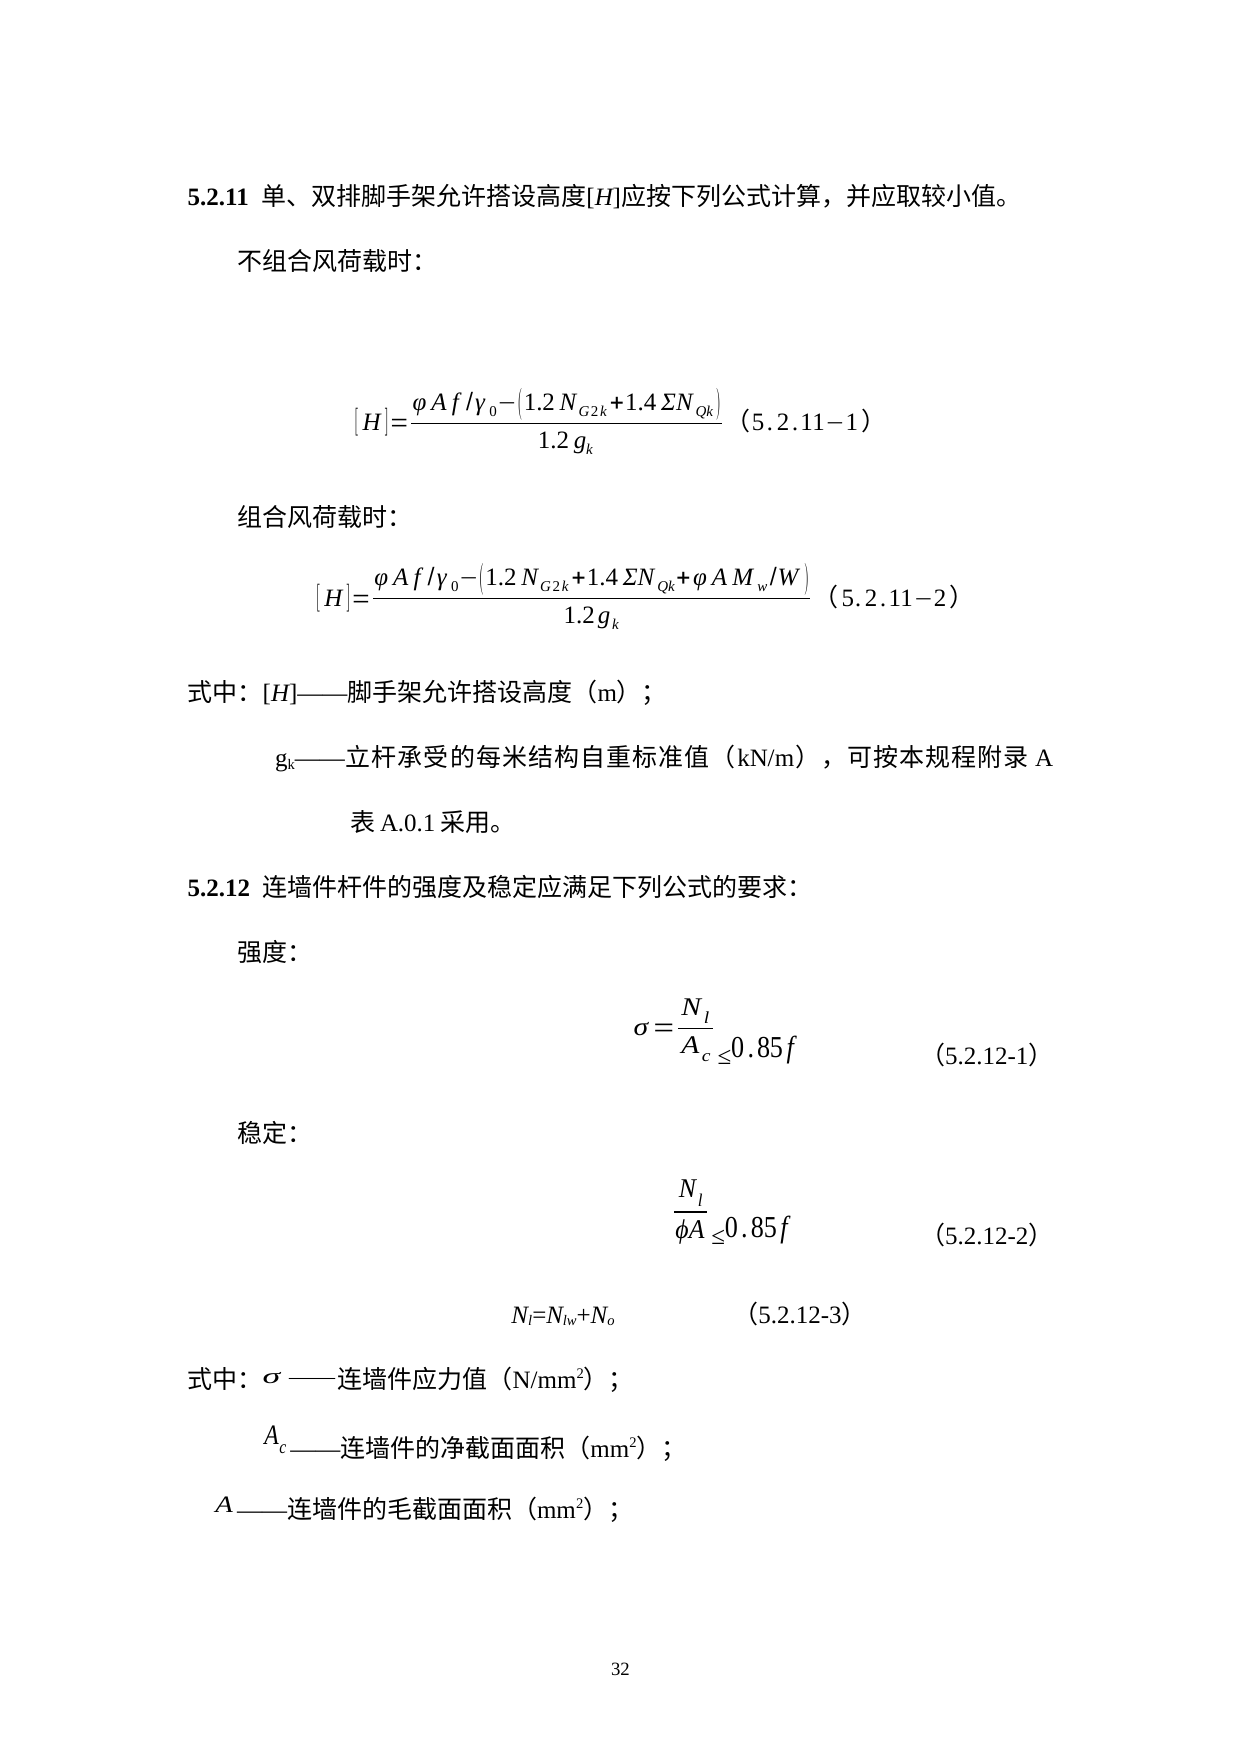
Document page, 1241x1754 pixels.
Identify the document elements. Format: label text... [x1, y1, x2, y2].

text 稳定： [187, 1099, 1053, 1164]
text ≤ （5.2.12-2） [187, 1164, 1053, 1262]
text 5.2.12 连墙件杆件的强度及稳定应满足下列公式的要求： [187, 853, 1053, 918]
text Nl=Nlw+No （5.2.12-3） [206, 1280, 1003, 1345]
text gk——立杆承受的每米结构自重标准值（kN/m），可按本规程附录A表A.0.1采用。 [275, 723, 1053, 853]
text 5.2.11 单、双排脚手架允许搭设高度[H]应按下列公式计算，并应取较小值。 [187, 162, 1053, 227]
text ≤ （5.2.12-1） [187, 983, 1053, 1081]
text 式中：[H]——脚手架允许搭设高度（m）； [187, 658, 1053, 723]
text ——连墙件的净截面面积（mm2）； [244, 1410, 1065, 1475]
text 组合风荷载时： [187, 483, 1053, 548]
text 不组合风荷载时： [187, 227, 1053, 292]
text 式中：——连墙件应力值（N/mm2）； [187, 1345, 1053, 1410]
text 强度： [187, 918, 1053, 983]
text ——连墙件的毛截面面积（mm2）； [162, 1475, 1053, 1540]
